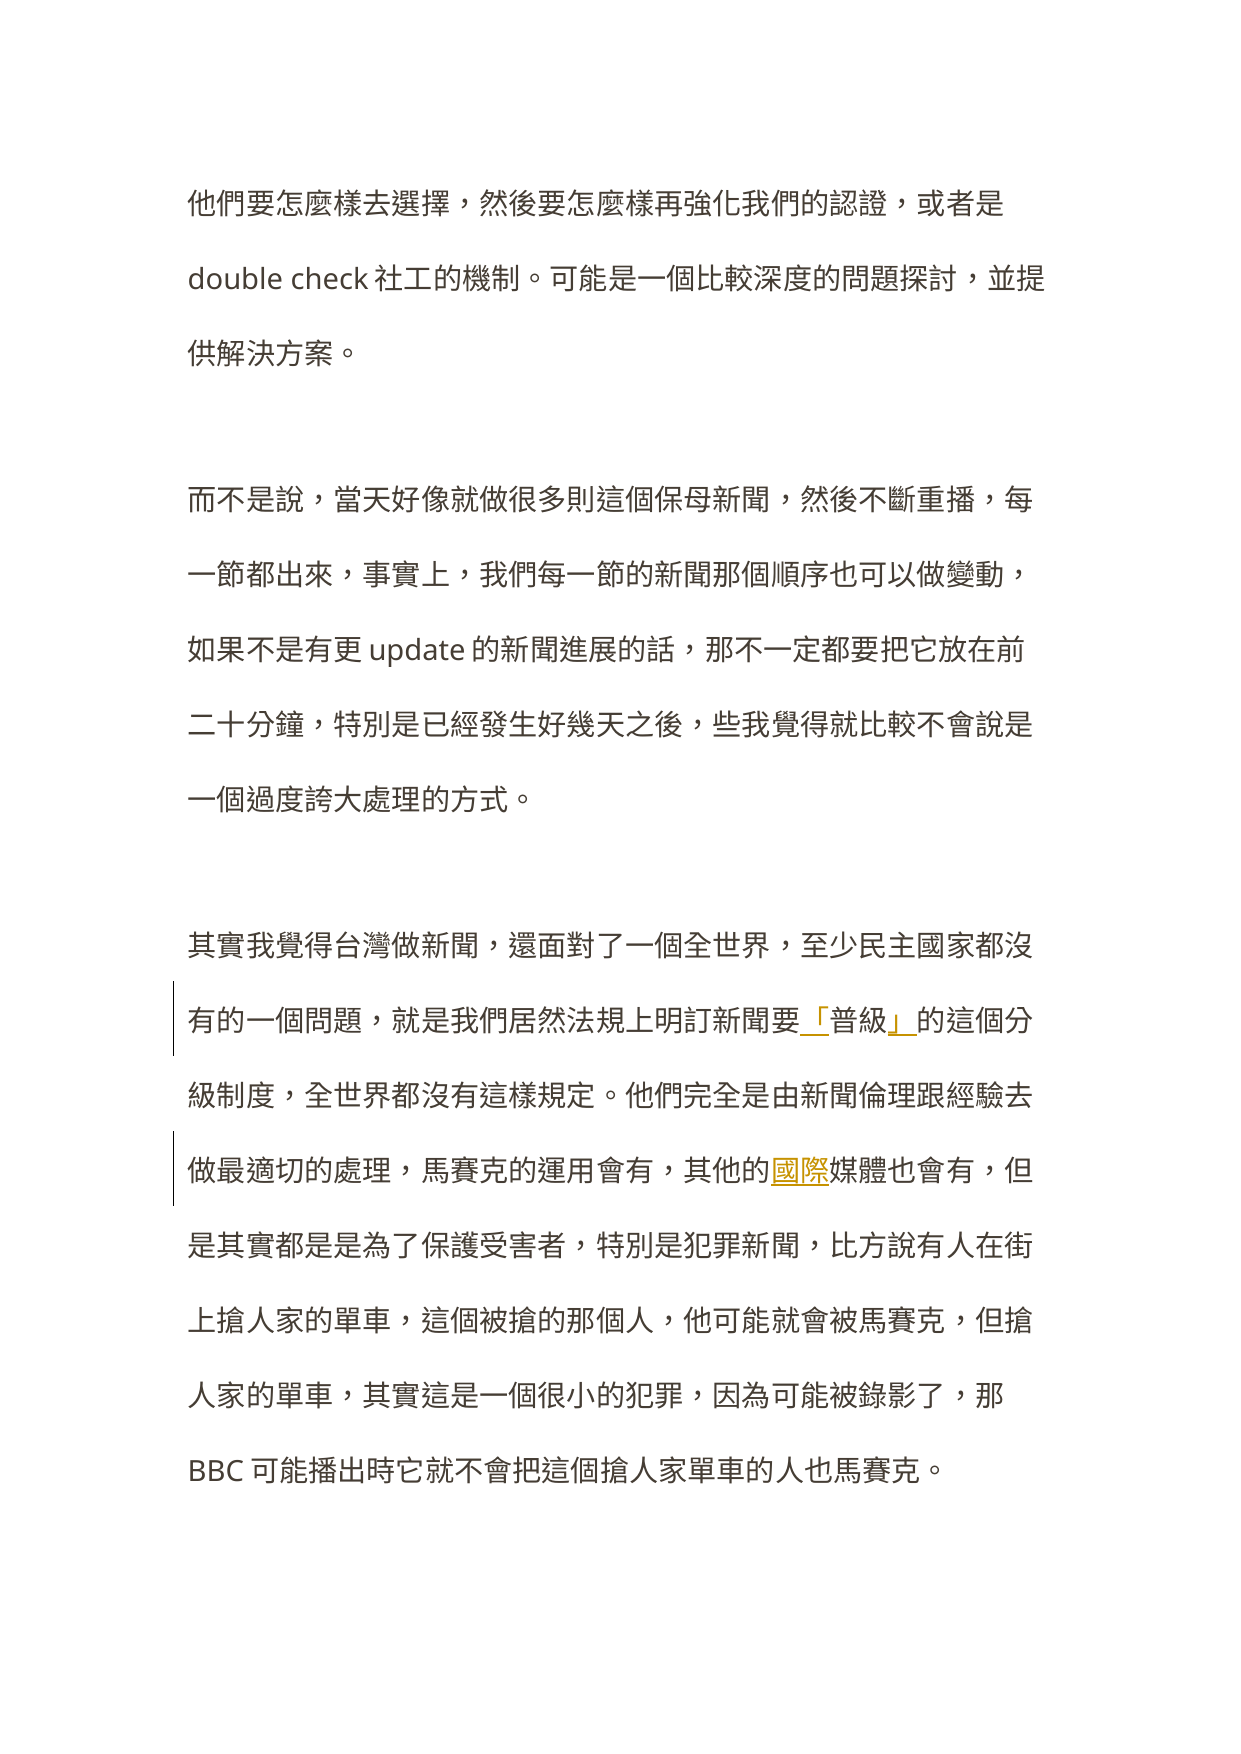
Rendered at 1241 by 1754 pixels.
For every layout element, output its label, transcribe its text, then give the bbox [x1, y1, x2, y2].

text 其實我覺得台灣做新聞，還面對了一個全世界，至少民主國家都沒有的一個問題，就是我們居然法規上明訂新聞要普級的這個分級制度，全世界都沒有這樣規定。他們完全是由新聞倫理跟經驗去做最適切的處理，馬賽克的運用會有，其他的媒體也會有，但是其實都是是為了保護受害者，特別是犯罪新聞，比方說有人在街上搶人家的單車，這個被搶的那個人，他可能就會被馬賽克，但搶人家的單車，其實這是一個很小的犯罪，因為可能被錄影了，那BBC可能播出時它就不會把這個搶人家單車的人也馬賽克。 [187, 906, 1053, 1506]
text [187, 164, 1053, 389]
text 而不是說，當天好像就做很多則這個保母新聞，然後不斷重播，每一節都出來，事實上，我們每一節的新聞那個順序也可以做變動，如果不是有更update的新聞進展的話，那不一定都要把它放在前二十分鐘，特別是已經發生好幾天之後，些我覺得就比較不會說是一個過度誇大處理的方式。 [187, 460, 1053, 835]
